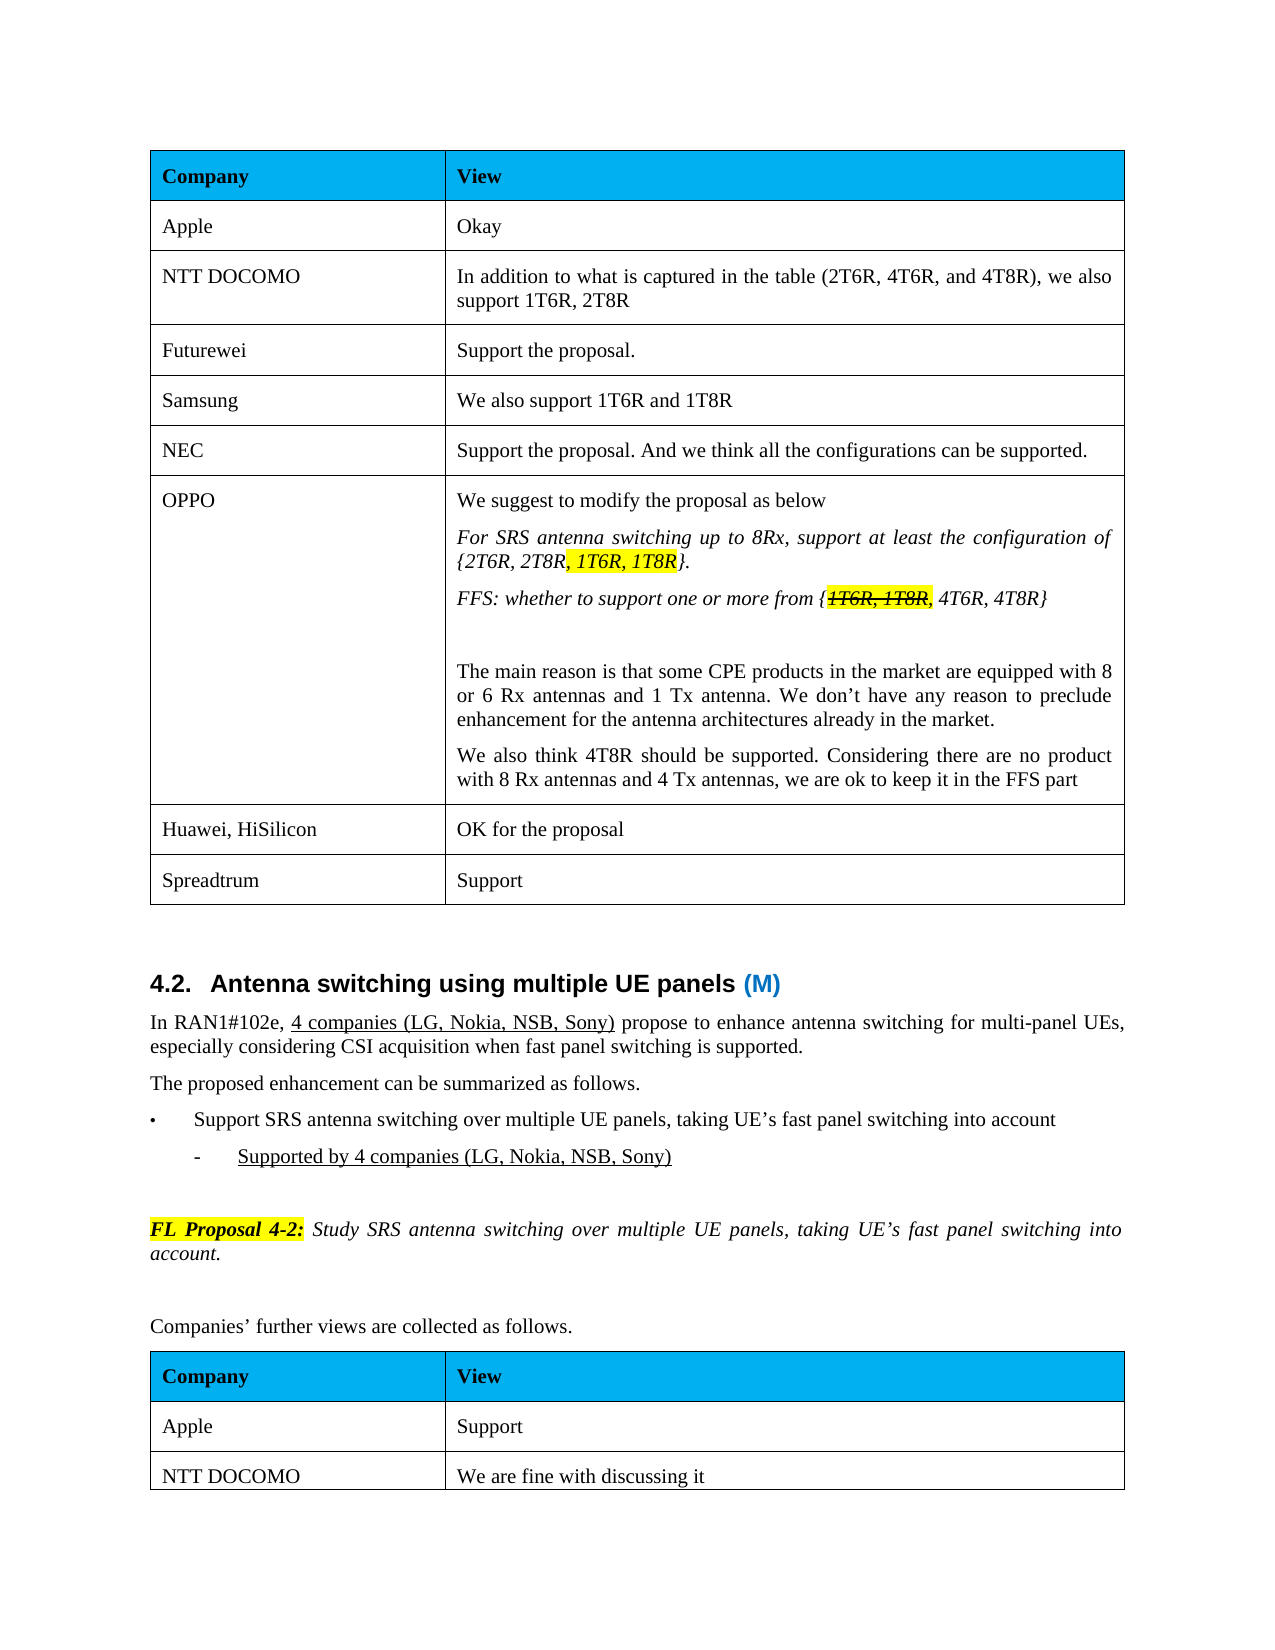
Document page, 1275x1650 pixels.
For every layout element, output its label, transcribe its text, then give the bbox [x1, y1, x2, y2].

table_header Company [151, 151, 445, 200]
table_cell OK for the proposal [446, 805, 1124, 854]
list Support SRS antenna switching over multiple UE panels, taking UE’s fast panel switching into account [150, 1107, 1125, 1131]
table_cell In addition to what is captured in the table (2T6R, 4T6R, and 4T8R), we also support 1T6R, 2T8R [446, 251, 1124, 324]
table_cell Support [446, 1402, 1124, 1451]
text In RAN1#102e, 4 companies (LG, Nokia, NSB, Sony) propose to enhance antenna switching for multi-panel UEs, especially considering CSI acquisition when fast panel switching is supported. [150, 1010, 1125, 1058]
table_cell NEC [151, 426, 445, 475]
table_cell We suggest to modify the proposal as below For SRS antenna switching up to 8Rx, support at least the configuration of {2T6R, 2T8R, 1T6R, 1T8R}. FFS: whether to support one or more from {1T6R, 1T8R, 4T6R, 4T8R} The main reason is that some CPE products in the market are equipped with 8 or 6 Rx antennas and 1 Tx antenna. We don’t have any reason to preclude enhancement for the antenna architectures already in the market. We also think 4T8R should be supported. Considering there are no product with 8 Rx antennas and 4 Tx antennas, we are ok to keep it in the FFS part [446, 476, 1124, 804]
table_cell Apple [151, 201, 445, 250]
table_header Company [151, 1352, 445, 1401]
table_cell Support the proposal. [446, 325, 1124, 374]
subtitle Antenna switching using multiple UE panels (M) [150, 969, 1125, 997]
table_cell Apple [151, 1402, 445, 1451]
table_cell Support the proposal. And we think all the configurations can be supported. [446, 426, 1124, 475]
table_cell Huawei, HiSilicon [151, 805, 445, 854]
table_header View [446, 151, 1124, 200]
table_cell NTT DOCOMO [151, 1452, 445, 1488]
table_cell Support [446, 855, 1124, 904]
table_cell Okay [446, 201, 1124, 250]
text Companies’ further views are collected as follows. [150, 1314, 1125, 1338]
table_cell Futurewei [151, 325, 445, 374]
table_cell NTT DOCOMO [151, 251, 445, 324]
table_header View [446, 1352, 1124, 1401]
table_cell Samsung [151, 376, 445, 424]
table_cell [446, 1452, 1124, 1488]
table_cell We also support 1T6R and 1T8R [446, 376, 1124, 424]
list Supported by 4 companies (LG, Nokia, NSB, Sony) [194, 1144, 1125, 1168]
text The proposed enhancement can be summarized as follows. [150, 1071, 1125, 1095]
table_cell OPPO [151, 476, 445, 804]
text FL Proposal 4-2: Study SRS antenna switching over multiple UE panels, taking UE’s fast panel switching into account. [150, 1217, 1125, 1265]
table_cell Spreadtrum [151, 855, 445, 904]
